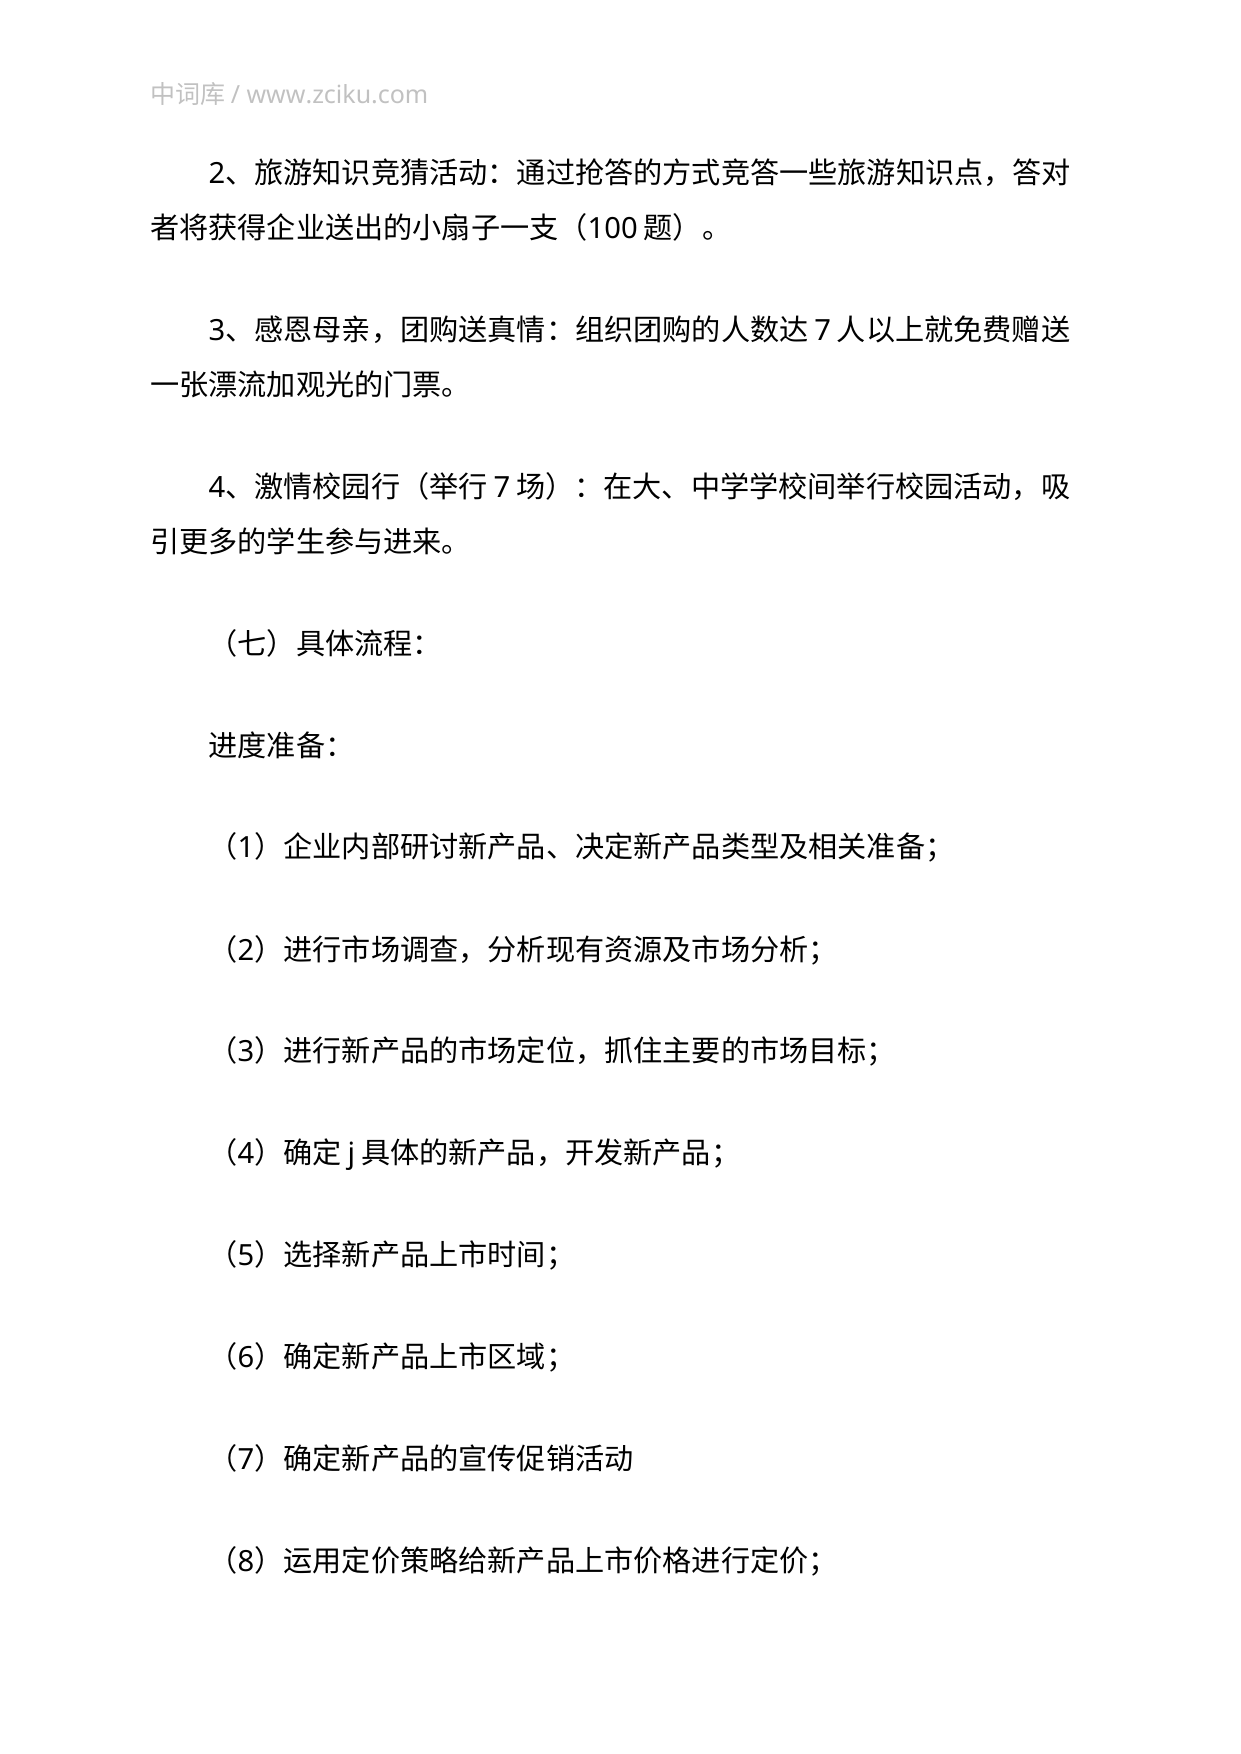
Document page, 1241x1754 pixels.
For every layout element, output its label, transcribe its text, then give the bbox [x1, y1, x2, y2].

text 4、激情校园行（举行7场）：在大、中学学校间举行校园活动，吸引更多的学生参与进来。 [150, 464, 1090, 561]
text （5）选择新产品上市时间； [150, 1232, 1090, 1274]
text 2、旅游知识竞猜活动：通过抢答的方式竞答一些旅游知识点，答对者将获得企业送出的小扇子一支（100题）。 [150, 150, 1090, 247]
text 进度准备： [150, 722, 1090, 764]
text 3、感恩母亲，团购送真情：组织团购的人数达7人以上就免费赠送一张漂流加观光的门票。 [150, 307, 1090, 404]
text （4）确定j具体的新产品，开发新产品； [150, 1130, 1090, 1172]
text （7）确定新产品的宣传促销活动 [150, 1436, 1090, 1478]
text （2）进行市场调查，分析现有资源及市场分析； [150, 926, 1090, 968]
text （1）企业内部研讨新产品、决定新产品类型及相关准备； [150, 824, 1090, 866]
text （8）运用定价策略给新产品上市价格进行定价； [150, 1538, 1090, 1580]
text （6）确定新产品上市区域； [150, 1334, 1090, 1376]
text （3）进行新产品的市场定位，抓住主要的市场目标； [150, 1028, 1090, 1070]
text （七）具体流程： [150, 621, 1090, 663]
